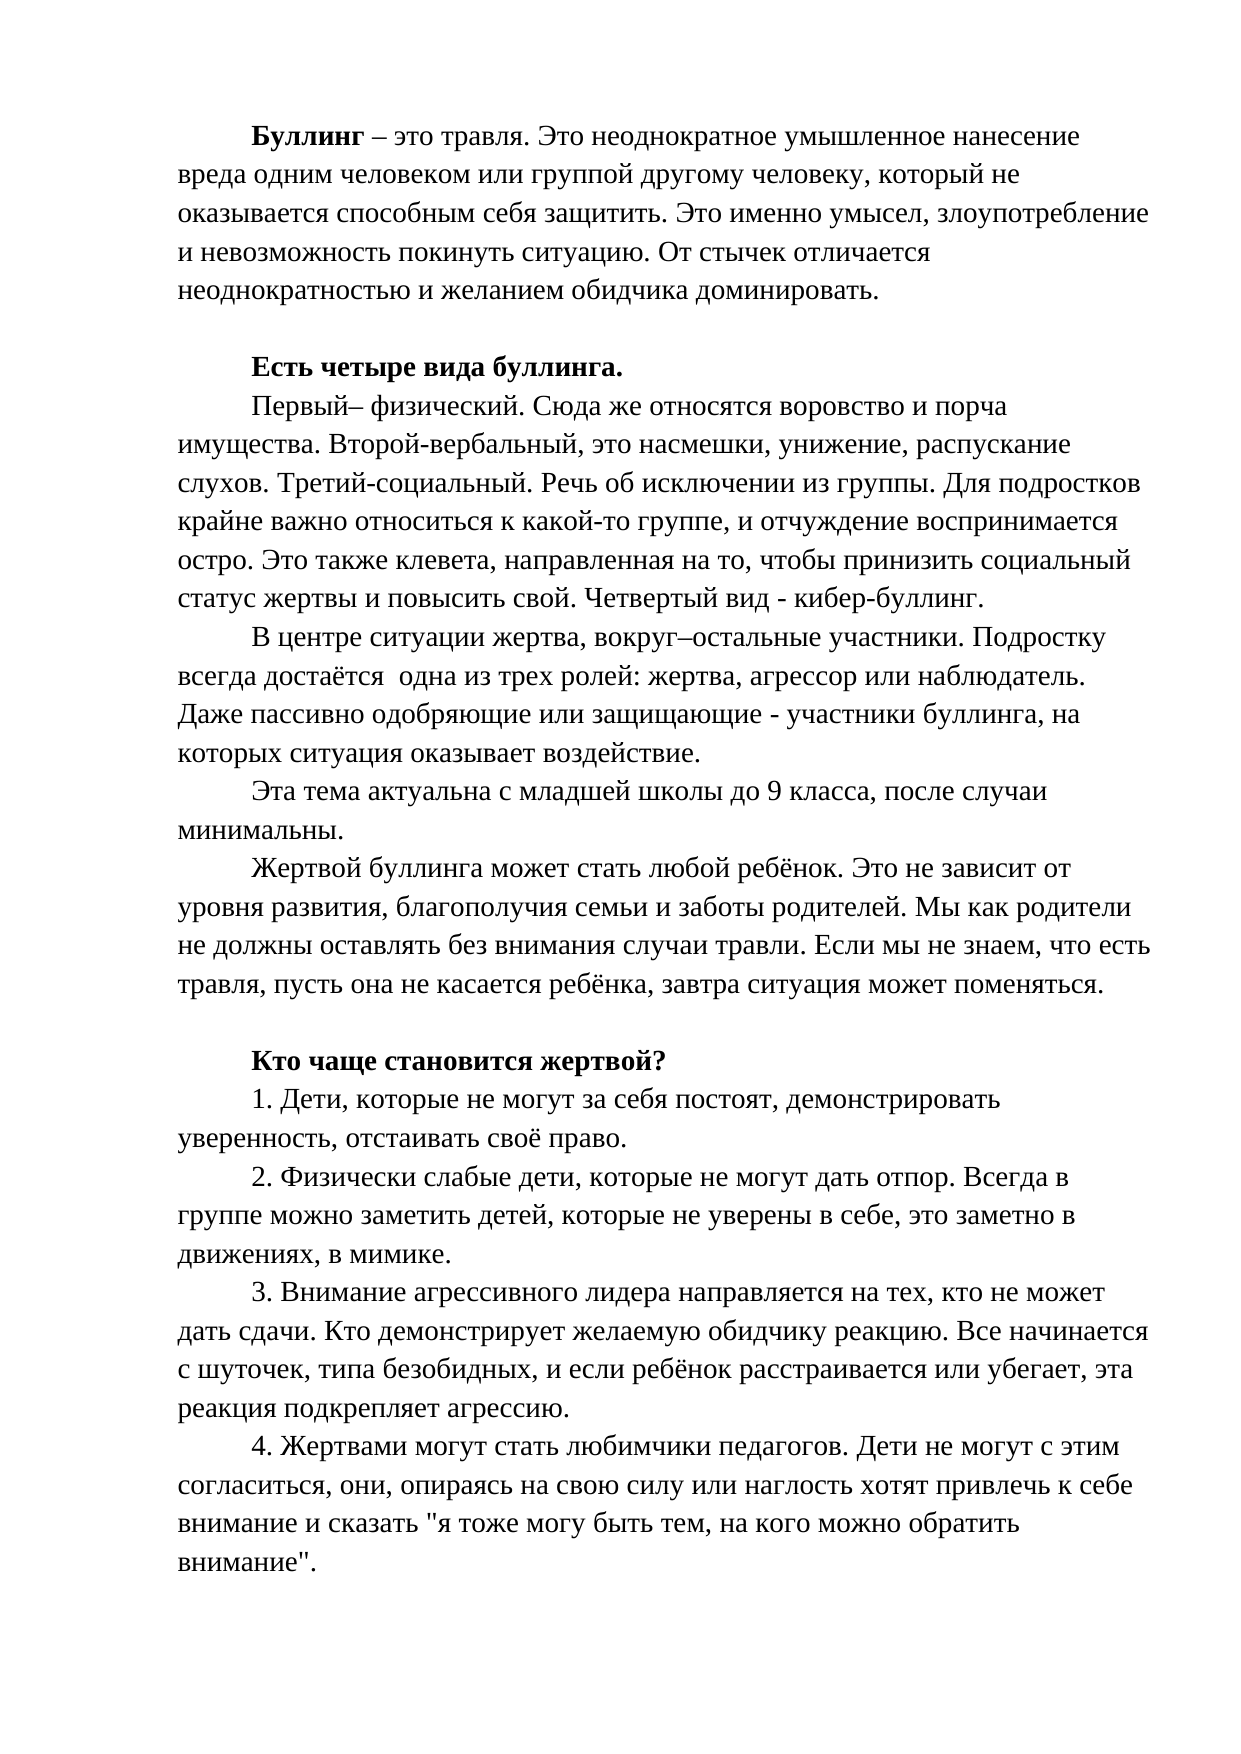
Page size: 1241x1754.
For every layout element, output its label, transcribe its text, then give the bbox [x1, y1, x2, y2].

text Жертвой буллинга может стать любой ребёнок. Это не зависит от уровня развития, благополучия семьи и заботы родителей. Мы как родители не должны оставлять без внимания случаи травли. Если мы не знаем, что есть травля, пусть она не касается ребёнка, завтра ситуация может поменяться. [177, 850, 1152, 999]
text 3. Внимание агрессивного лидера направляется на тех, кто не может дать сдачи. Кто демонстрирует желаемую обидчику реакцию. Все начинается с шуточек, типа безобидных, и если ребёнок расстраивается или убегает, эта реакция подкрепляет агрессию. [177, 1274, 1152, 1423]
text 2. Физически слабые дети, которые не могут дать отпор. Всегда в группе можно заметить детей, которые не уверены в себе, это заметно в движениях, в мимике. [177, 1159, 1152, 1269]
text Есть четыре вида буллинга. [177, 349, 1152, 383]
text 1. Дети, которые не могут за себя постоят, демонстрировать уверенность, отстаивать своё право. [177, 1082, 1152, 1154]
text Кто чаще становится жертвой? [177, 1043, 1152, 1077]
text Первый– физический. Сюда же относятся воровство и порча имущества. Второй-вербальный, это насмешки, унижение, распускание слухов. Третий-социальный. Речь об исключении из группы. Для подростков крайне важно относиться к какой-то группе, и отчуждение воспринимается остро. Это также клевета, направленная на то, чтобы принизить социальный статус жертвы и повысить свой. Четвертый вид - кибер-буллинг. [177, 388, 1152, 614]
text Буллинг – это травля. Это неоднократное умышленное нанесение вреда одним человеком или группой другому человеку, который не оказывается способным себя защитить. Это именно умысел, злоупотребление и невозможность покинуть ситуацию. От стычек отличается неоднократностью и желанием обидчика доминировать. [177, 118, 1152, 306]
text В центре ситуации жертва, вокруг–остальные участники. Подростку всегда достаётся одна из трех ролей: жертва, агрессор или наблюдатель. Даже пассивно одобряющие или защищающие - участники буллинга, на которых ситуация оказывает воздействие. [177, 619, 1152, 768]
text Эта тема актуальна с младшей школы до 9 класса, после случаи минимальны. [177, 773, 1152, 845]
text 4. Жертвами могут стать любимчики педагогов. Дети не могут с этим согласиться, они, опираясь на свою силу или наглость хотят привлечь к себе внимание и сказать "я тоже могу быть тем, на кого можно обратить внимание". [177, 1428, 1152, 1578]
